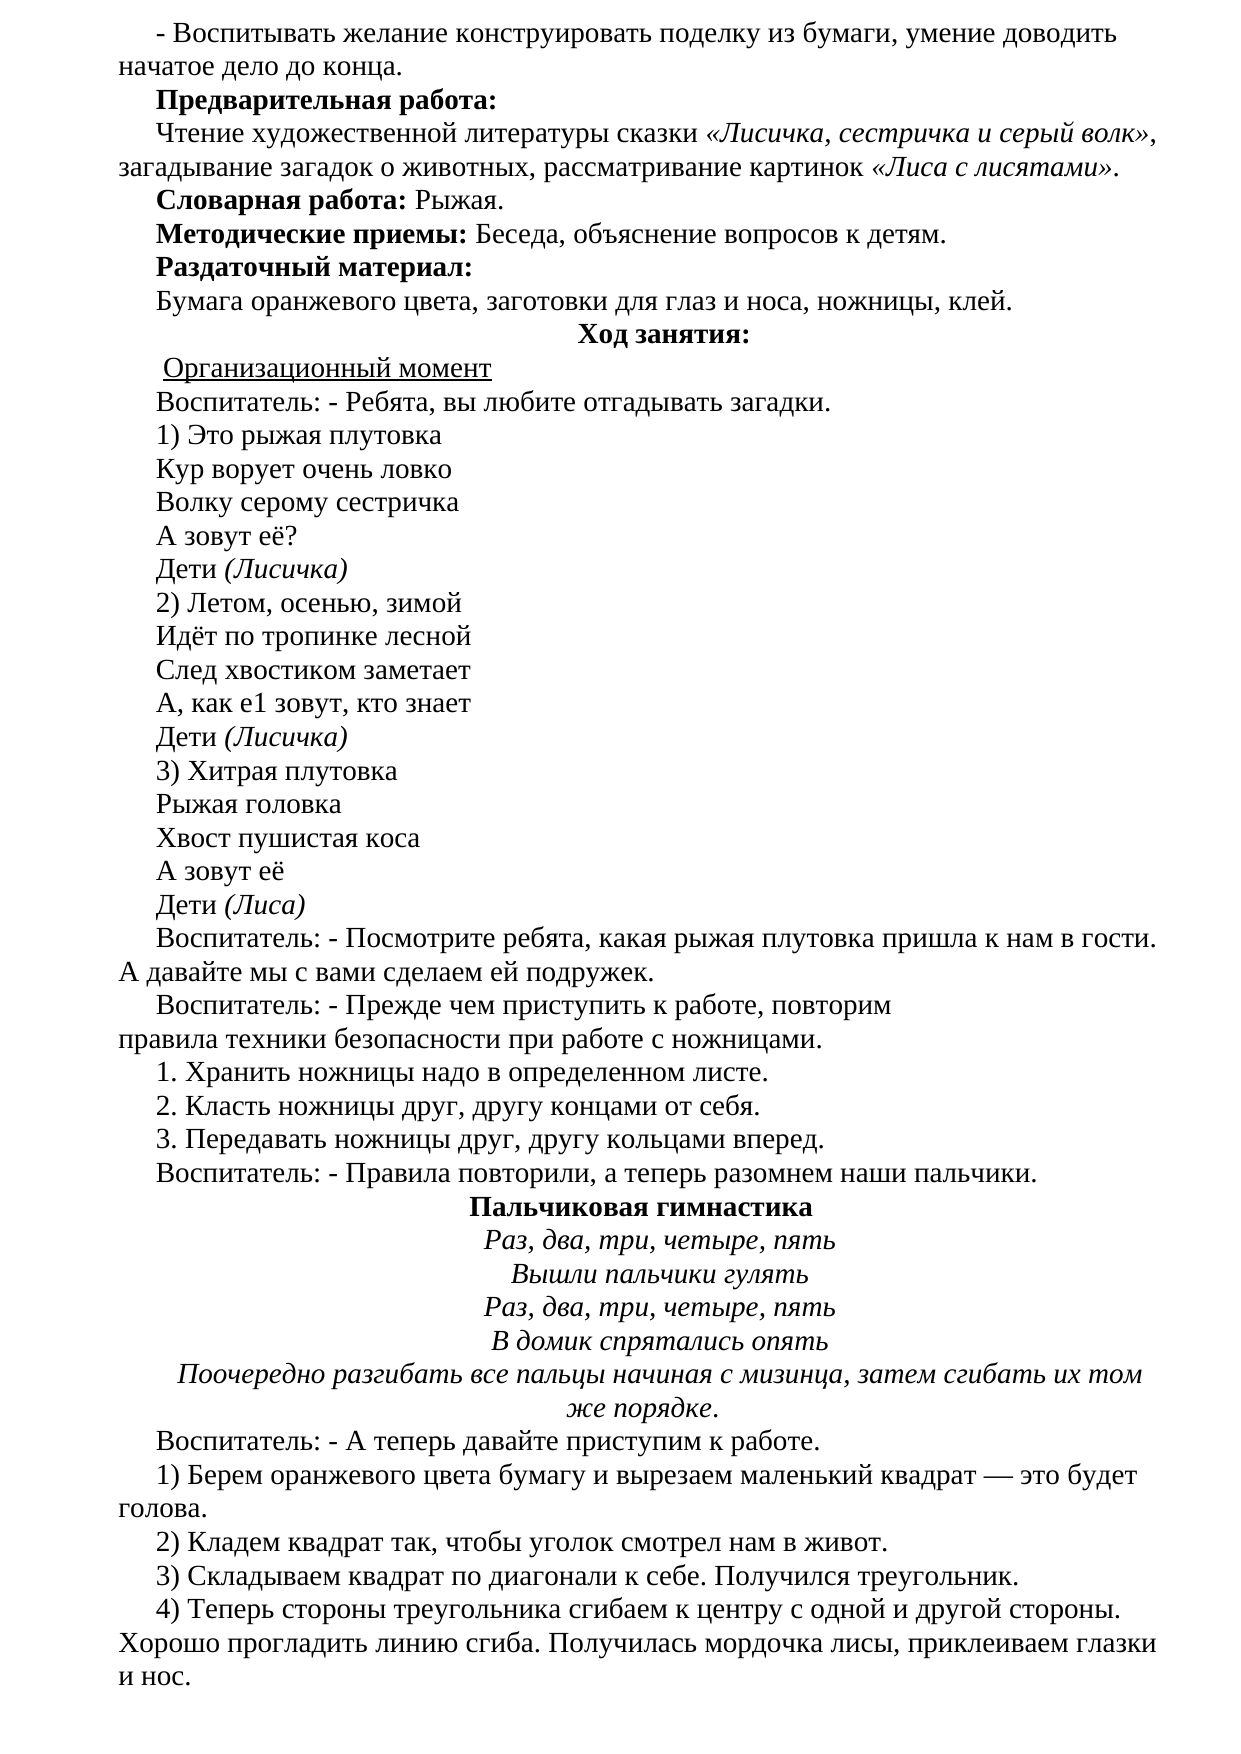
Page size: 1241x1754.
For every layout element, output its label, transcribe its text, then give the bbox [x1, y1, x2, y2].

text 1. Хранить ножницы надо в определенном листе. [118, 1054, 1167, 1088]
text Раз, два, три, четыре, пять [118, 1289, 1167, 1323]
text Дети (Лисичка) [118, 551, 1167, 585]
text Рыжая головка [118, 786, 1167, 820]
text А зовут её? [118, 518, 1167, 551]
text Воспитатель: - А теперь давайте приступим к работе. [118, 1423, 1167, 1457]
text В домик спрятались опять [118, 1323, 1167, 1356]
text А зовут её [118, 853, 1167, 887]
text Пальчиковая гимнастика [118, 1189, 1167, 1222]
text Кур ворует очень ловко [118, 451, 1167, 484]
text Воспитатель: - Ребята, вы любите отгадывать загадки. [118, 384, 1167, 417]
text След хвостиком заметает [118, 652, 1167, 686]
text Дети (Лисичка) [118, 719, 1167, 753]
text 2) Летом, осенью, зимой [118, 585, 1167, 618]
text 1) Это рыжая плутовка [118, 417, 1167, 451]
text Воспитатель: - Прежде чем приступить к работе, повторим правила техники безопасности при работе с ножницами. [118, 987, 1167, 1054]
text Раз, два, три, четыре, пять [118, 1222, 1167, 1256]
text 3) Хитрая плутовка [118, 753, 1167, 786]
text Предварительная работа: [118, 82, 1167, 115]
text Словарная работа: Рыжая. [118, 182, 1167, 216]
text Хвост пушистая коса [118, 820, 1167, 853]
text Идёт по тропинке лесной [118, 618, 1167, 652]
text Воспитатель: - Правила повторили, а теперь разомнем наши пальчики. [118, 1155, 1167, 1189]
text Воспитатель: - Посмотрите ребята, какая рыжая плутовка пришла к нам в гости. А давайте мы с вами сделаем ей подружек. [118, 920, 1167, 987]
text Вышли пальчики гулять [118, 1256, 1167, 1289]
text А, как е1 зовут, кто знает [118, 686, 1167, 719]
text 4) Теперь стороны треугольника сгибаем к центру с одной и другой стороны. Хорошо прогладить линию сгиба. Получилась мордочка лисы, приклеиваем глазки и нос. [118, 1591, 1167, 1692]
text Дети (Лиса) [118, 887, 1167, 920]
text Поочередно разгибать все пальцы начиная с мизинца, затем сгибать их том же порядке. [118, 1356, 1167, 1423]
text 3) Складываем квадрат по диагонали к себе. Получился треугольник. [118, 1558, 1167, 1591]
text 2. Класть ножницы друг, другу концами от себя. [118, 1088, 1167, 1122]
text 3. Передавать ножницы друг, другу кольцами вперед. [118, 1122, 1167, 1155]
text Волку серому сестричка [118, 484, 1167, 518]
text Чтение художественной литературы сказки «Лисичка, сестричка и серый волк», загадывание загадок о животных, рассматривание картинок «Лиса с лисятами». [118, 115, 1167, 182]
text Методические приемы: Беседа, объяснение вопросов к детям. [118, 216, 1167, 249]
text Бумага оранжевого цвета, заготовки для глаз и носа, ножницы, клей. [118, 283, 1167, 317]
text Организационный момент [118, 350, 1167, 384]
text Раздаточный материал: [118, 249, 1167, 283]
text Ход занятия: [118, 317, 1167, 350]
text 2) Кладем квадрат так, чтобы уголок смотрел нам в живот. [118, 1524, 1167, 1558]
text - Воспитывать желание конструировать поделку из бумаги, умение доводить начатое дело до конца. [118, 15, 1167, 82]
text 1) Берем оранжевого цвета бумагу и вырезаем маленький квадрат — это будет голова. [118, 1457, 1167, 1524]
